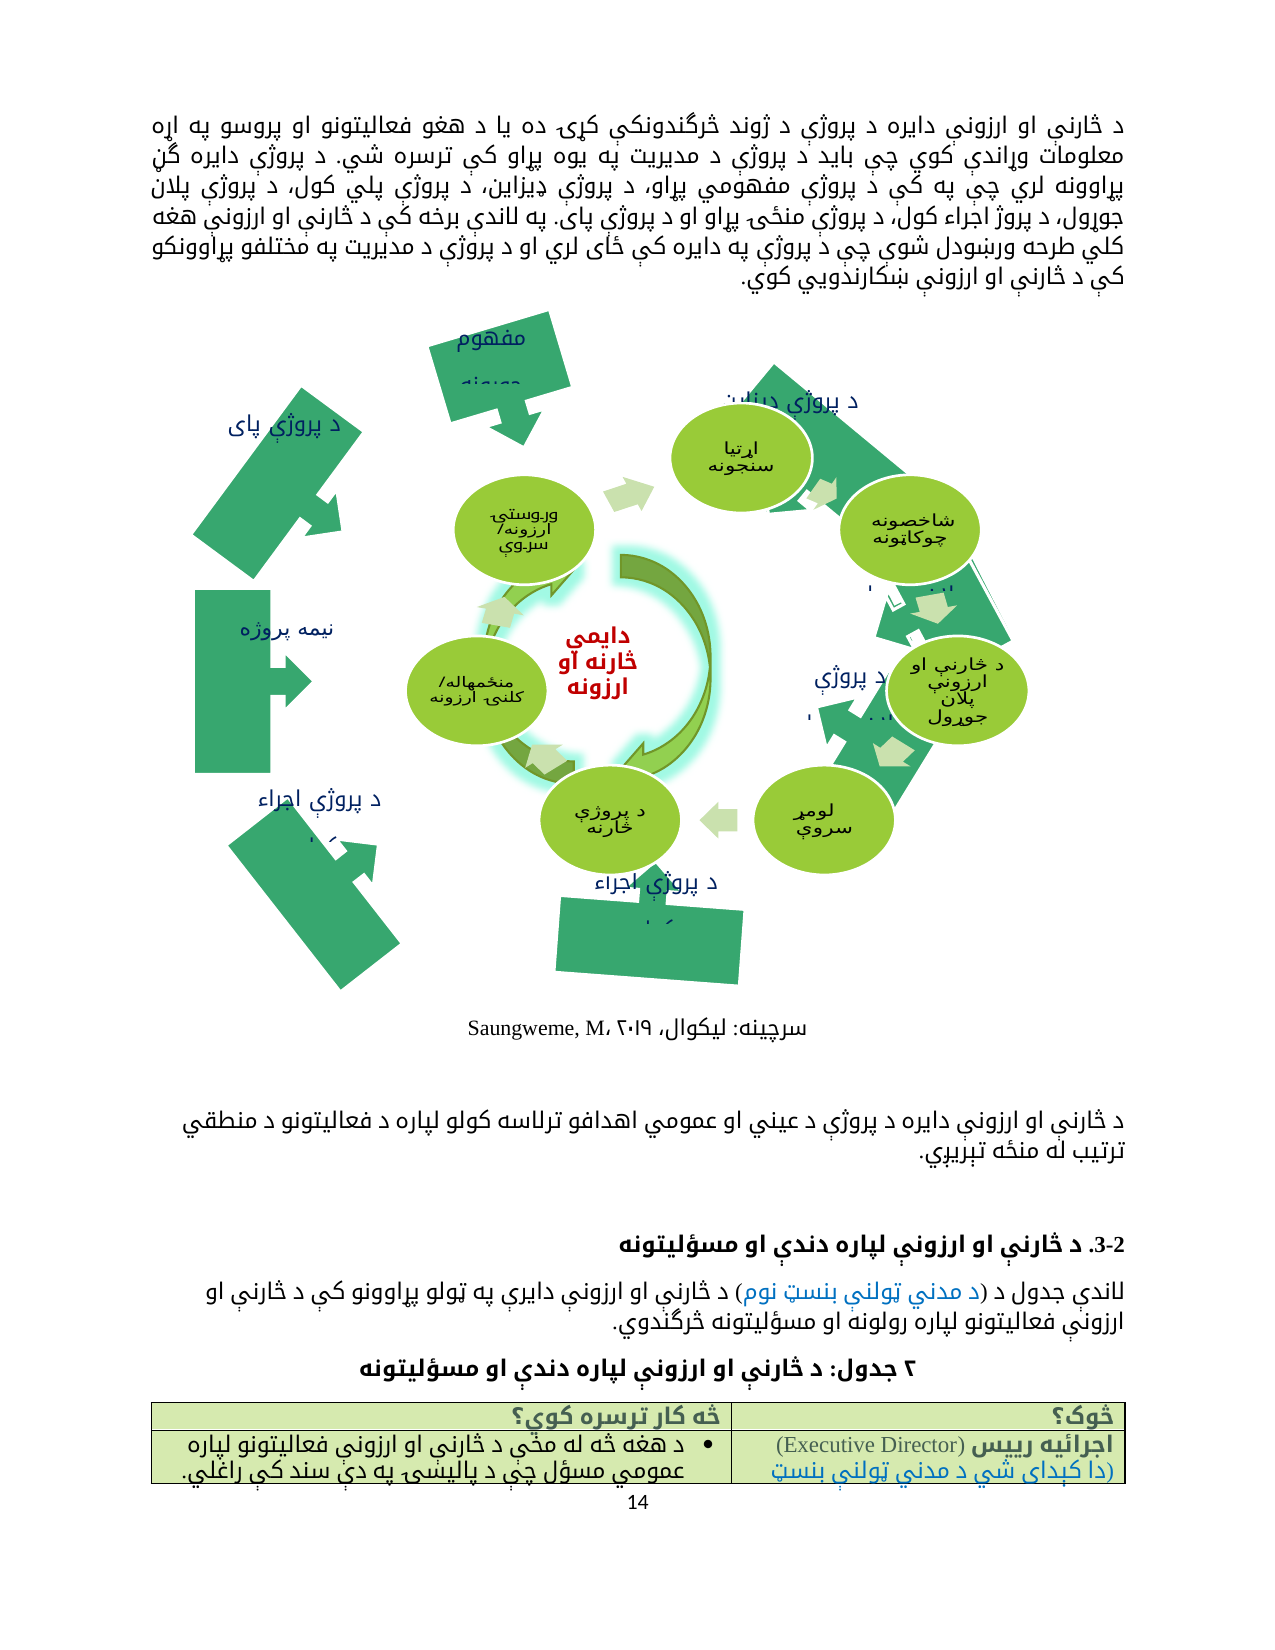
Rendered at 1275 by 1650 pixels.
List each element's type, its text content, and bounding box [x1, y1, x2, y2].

text د څارنې او ارزونې دایره د پروژې د ژوند څرگندونکې کړۍ ده یا د هغو فعالیتونو او پروسو په اړه معلومات وړاندې کوي چې باید د پروژې د مدیریت په یوه پړاو کې ترسره شي. د پروژې دایره گڼ پړاوونه لري چې په کې د پروژې مفهومي پړاو، د پروژې ډیزاین، د پروژې پلي کول، د پروژې پلان جوړول، د پروژ اجراء کول، د پروژې منځۍ پړاو او د پروژې پای. په لاندې برخه کې د څارنې او ارزونې هغه کلي طرحه ورښودل شوې چې د پروژې په دایره کې ځای لري او د پروژې د مدیریت په مختلفو پړاوونکو کې د څارنې او ارزونې ښکارندويي کوي. [150, 112, 1125, 289]
text د څارنې او ارزونې دایره د پروژې د عیني او عمومي اهدافو ترلاسه کولو لپاره د فعالیتونو د منطقي ترتیب له منځه تېریږي. [150, 1107, 1125, 1164]
text لاندې جدول د (د مدني ټولنې بنسټ نوم) د څارنې او ارزونې دایرې په ټولو پړاوونو کې د څارنې او ارزونې فعالیتونو لپاره رولونه او مسؤلیتونه څرگندوي. [150, 1278, 1125, 1335]
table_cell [152, 1431, 731, 1483]
table_header څه کار ترسره کوي؟ [152, 1403, 731, 1429]
text 3-2. د څارنې او ارزونې لپاره دندې او مسؤلیتونه [150, 1231, 1125, 1258]
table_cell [732, 1431, 1124, 1483]
table_header څوک؟ [732, 1403, 1124, 1429]
text ۲ جدول: د څارنې او ارزونې لپاره دندې او مسؤلیتونه [150, 1355, 1125, 1382]
text سرچینه: لیکوال، Saungweme, M، ۲۰۱۹ [150, 1015, 1125, 1040]
